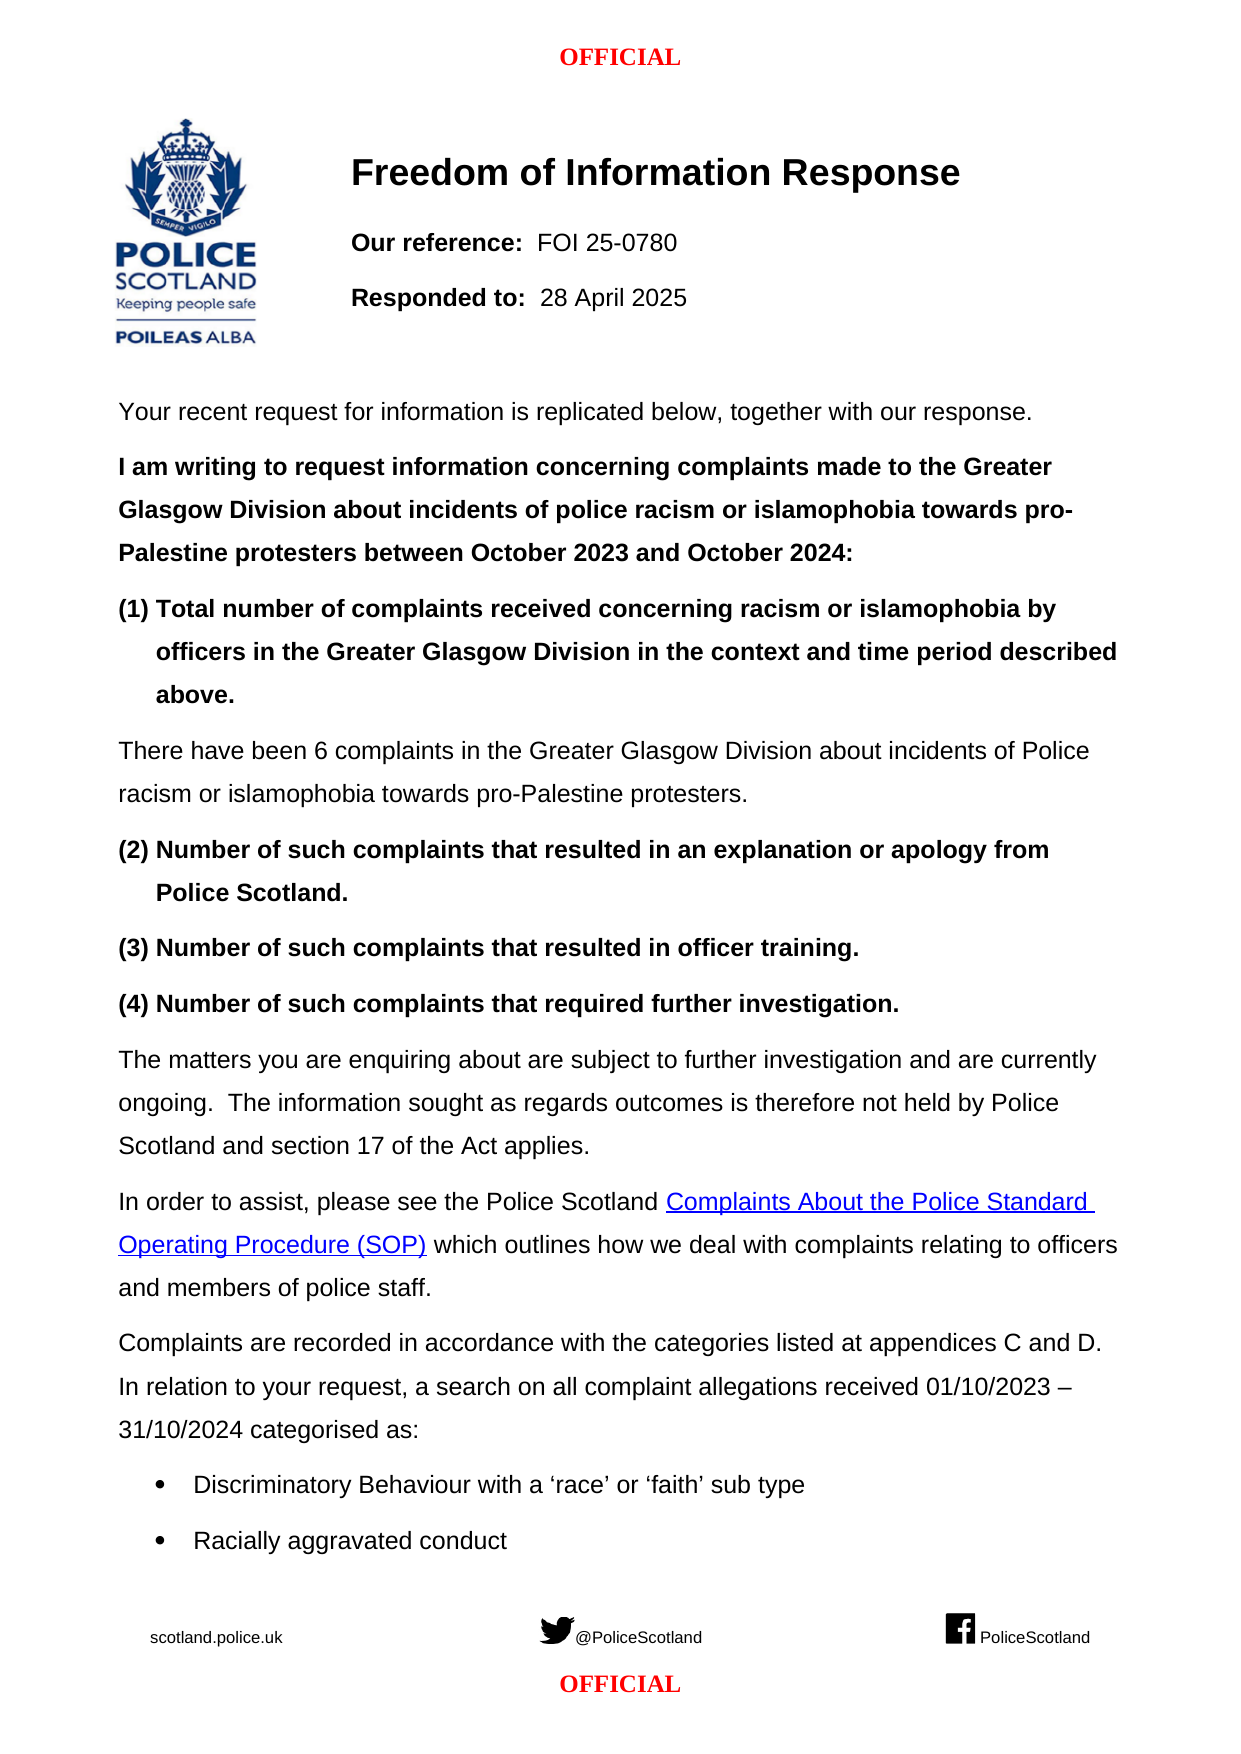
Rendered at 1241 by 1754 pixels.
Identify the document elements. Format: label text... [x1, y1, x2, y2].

table_header [103, 118, 339, 384]
subtitle Number of such complaints that resulted in officer training. [118, 933, 1122, 962]
subtitle Number of such complaints that resulted in an explanation or apology from Police Scotland. [118, 834, 1122, 906]
text In order to assist, please see the Police Scotland Complaints About the Police Standard Operating Procedure (SOP) which outlines how we deal with complaints relating to officers and members of police staff. [118, 1186, 1122, 1301]
subtitle I am writing to request information concerning complaints made to the Greater Glasgow Division about incidents of police racism or islamophobia towards pro-Palestine protesters between October 2023 and October 2024: [118, 452, 1122, 567]
subtitle Total number of complaints received concerning racism or islamophobia by officers in the Greater Glasgow Division in the context and time period described above. [118, 594, 1122, 709]
text Complaints are recorded in accordance with the categories listed at appendices C and D. In relation to your request, a search on all complaint allegations received 01/10/2023 – 31/10/2024 categorised as: [118, 1328, 1122, 1443]
table_header Freedom of Information Response Our reference: FOI 25-0780 Responded to: 28 April 2025 [340, 118, 1121, 384]
list Racially aggravated conduct [156, 1526, 1122, 1555]
picture [538, 1617, 575, 1644]
picture [945, 1613, 976, 1644]
text There have been 6 complaints in the Greater Glasgow Division about incidents of Police racism or islamophobia towards pro-Palestine protesters. [118, 736, 1122, 808]
text Your recent request for information is replicated below, together with our response. [118, 396, 1122, 425]
text The matters you are enquiring about are subject to further investigation and are currently ongoing. The information sought as regards outcomes is therefore not held by Police Scotland and section 17 of the Act applies. [118, 1044, 1122, 1159]
subtitle Number of such complaints that required further investigation. [118, 989, 1122, 1018]
list Discriminatory Behaviour with a ‘race’ or ‘faith’ sub type [156, 1470, 1122, 1499]
picture [114, 118, 257, 347]
